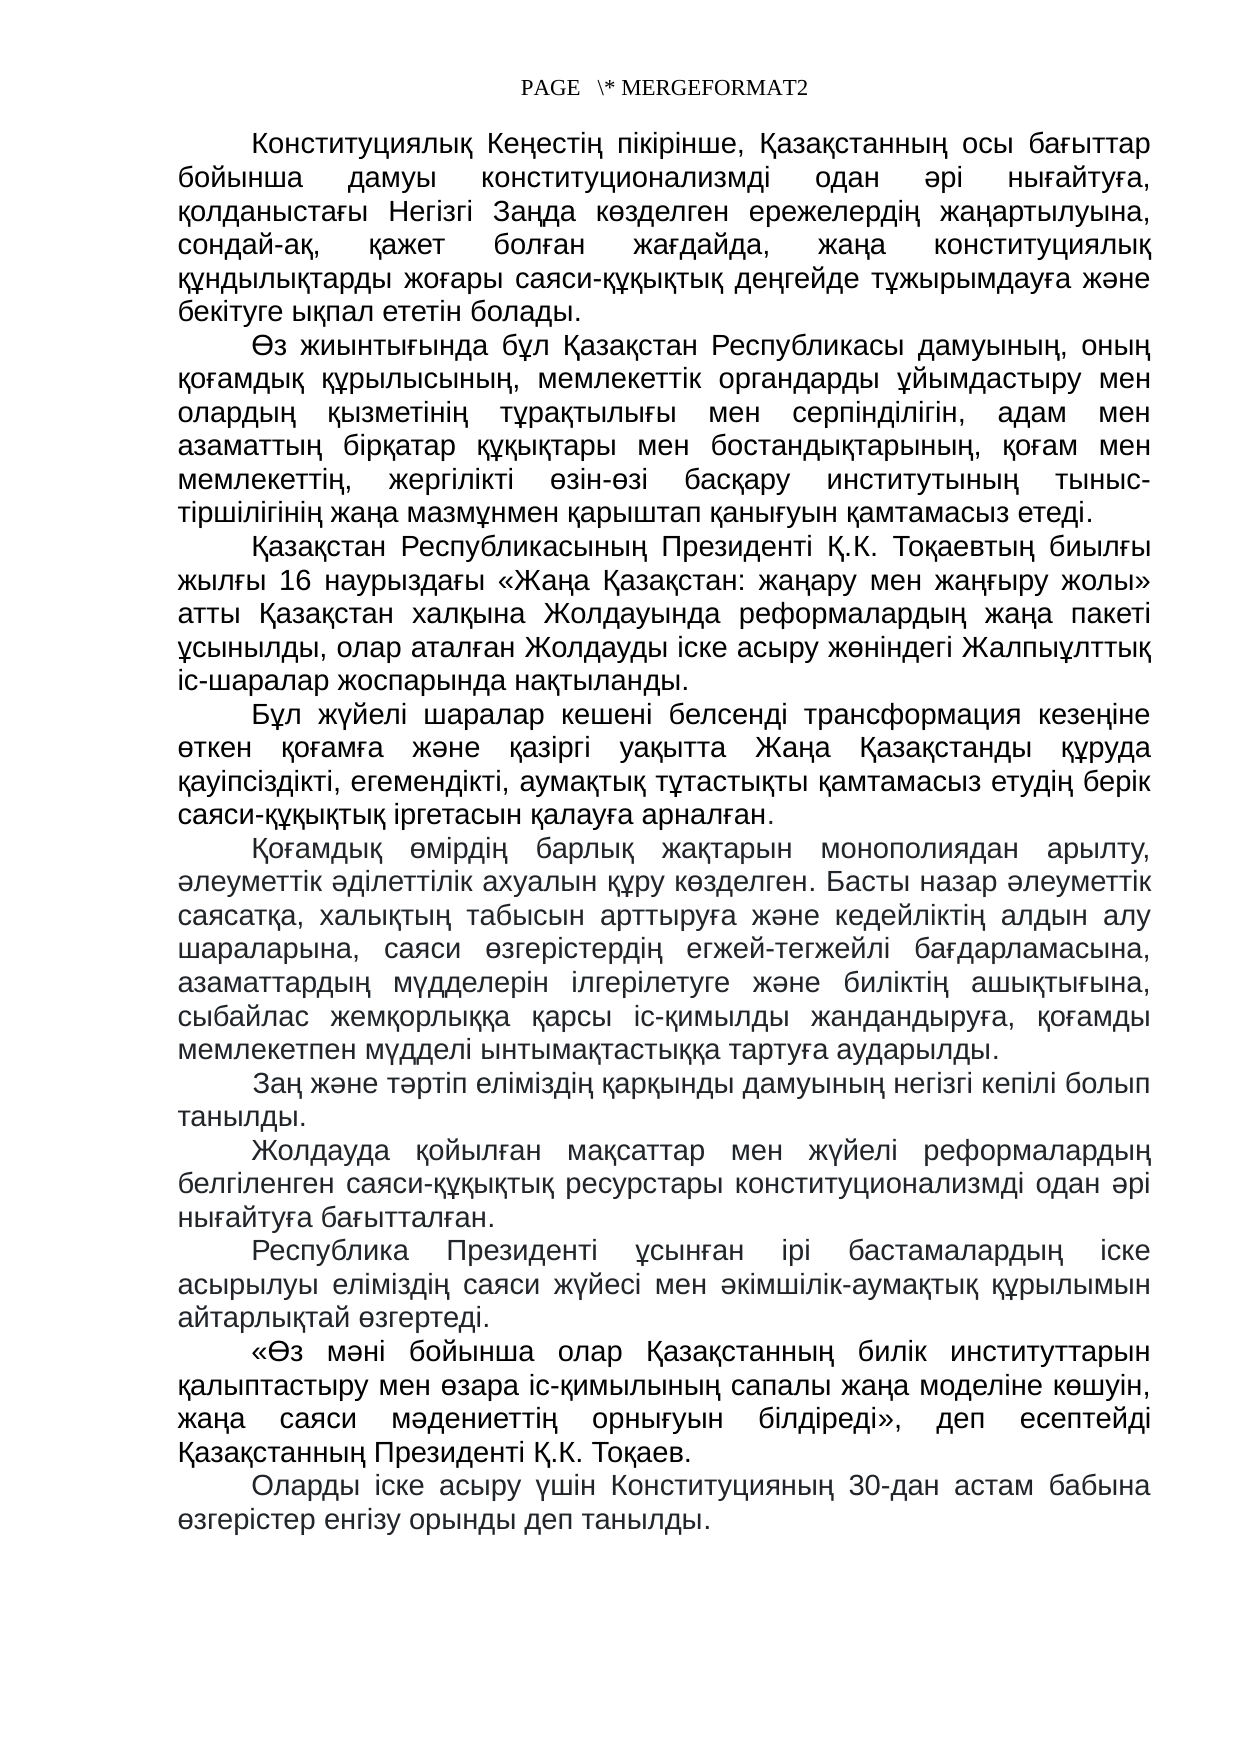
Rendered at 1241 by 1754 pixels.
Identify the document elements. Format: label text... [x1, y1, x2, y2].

text Оларды іске асыру үшін Конституцияның 30-дан астам бабына өзгерістер енгізу орынды деп танылды. [177, 1468, 1152, 1600]
text Қазақстан Республикасының Президенті Қ.К. Тоқаевтың биылғы жылғы 16 наурыздағы «Жаңа Қазақстан: жаңару мен жаңғыру жолы» атты Қазақстан халқына Жолдауында реформалардың жаңа пакеті ұсынылды, олар аталған Жолдауды іске асыру жөніндегі Жалпыұлттық іс-шаралар жоспарында нақтыланды. [177, 529, 1152, 697]
text «Өз мәні бойынша олар Қазақстанның билік институттарын қалыптастыру мен өзара іс-қимылының сапалы жаңа моделіне көшуін, жаңа саяси мәдениеттің орнығуын білдіреді», деп есептейді Қазақстанның Президенті Қ.К. Тоқаев. [177, 1334, 1152, 1468]
text Республика Президенті ұсынған ірі бастамалардың іске асырылуы еліміздің саяси жүйесі мен әкімшілік-аумақтық құрылымын айтарлықтай өзгертеді. [177, 1233, 1152, 1334]
text Қоғамдық өмірдің барлық жақтарын монополиядан арылту, әлеуметтік әділеттілік ахуалын құру көзделген. Басты назар әлеуметтік саясатқа, халықтың табысын арттыруға және кедейліктің алдын алу шараларына, саяси өзгерістердің егжей-тегжейлі бағдарламасына, азаматтардың мүдделерін ілгерілетуге және биліктің ашықтығына, сыбайлас жемқорлыққа қарсы іс-қимылды жандандыруға, қоғамды мемлекетпен мүдделі ынтымақтастыққа тартуға аударылды. [177, 831, 1152, 1066]
text Жолдауда қойылған мақсаттар мен жүйелі реформалардың белгіленген саяси-құқықтық ресурстары конституционализмді одан әрі нығайтуға бағытталған. [177, 1133, 1152, 1233]
text Бұл жүйелі шаралар кешені белсенді трансформация кезеңіне өткен қоғамға және қазіргі уақытта Жаңа Қазақстанды құруда қауіпсіздікті, егемендікті, аумақтық тұтастықты қамтамасыз етудің берік саяси-құқықтық іргетасын қалауға арналған. [177, 697, 1152, 831]
text Конституциялық Кеңестің пікірінше, Қазақстанның осы бағыттар бойынша дамуы конституционализмді одан әрі нығайтуға, қолданыстағы Негізгі Заңда көзделген ережелердің жаңартылуына, сондай-ақ, қажет болған жағдайда, жаңа конституциялық құндылықтарды жоғары саяси-құқықтық деңгейде тұжырымдауға және бекітуге ықпал ететін болады. [177, 126, 1152, 328]
text Заң және тәртіп еліміздің қарқынды дамуының негізгі кепілі болып танылды. [177, 1066, 1152, 1133]
text Өз жиынтығында бұл Қазақстан Республикасы дамуының, оның қоғамдық құрылысының, мемлекеттік органдарды ұйымдастыру мен олардың қызметінің тұрақтылығы мен серпінділігін, адам мен азаматтың бірқатар құқықтары мен бостандықтарының, қоғам мен мемлекеттің, жергілікті өзін-өзі басқару институтының тыныс-тіршілігінің жаңа мазмұнмен қарыштап қанығуын қамтамасыз етеді. [177, 328, 1152, 529]
